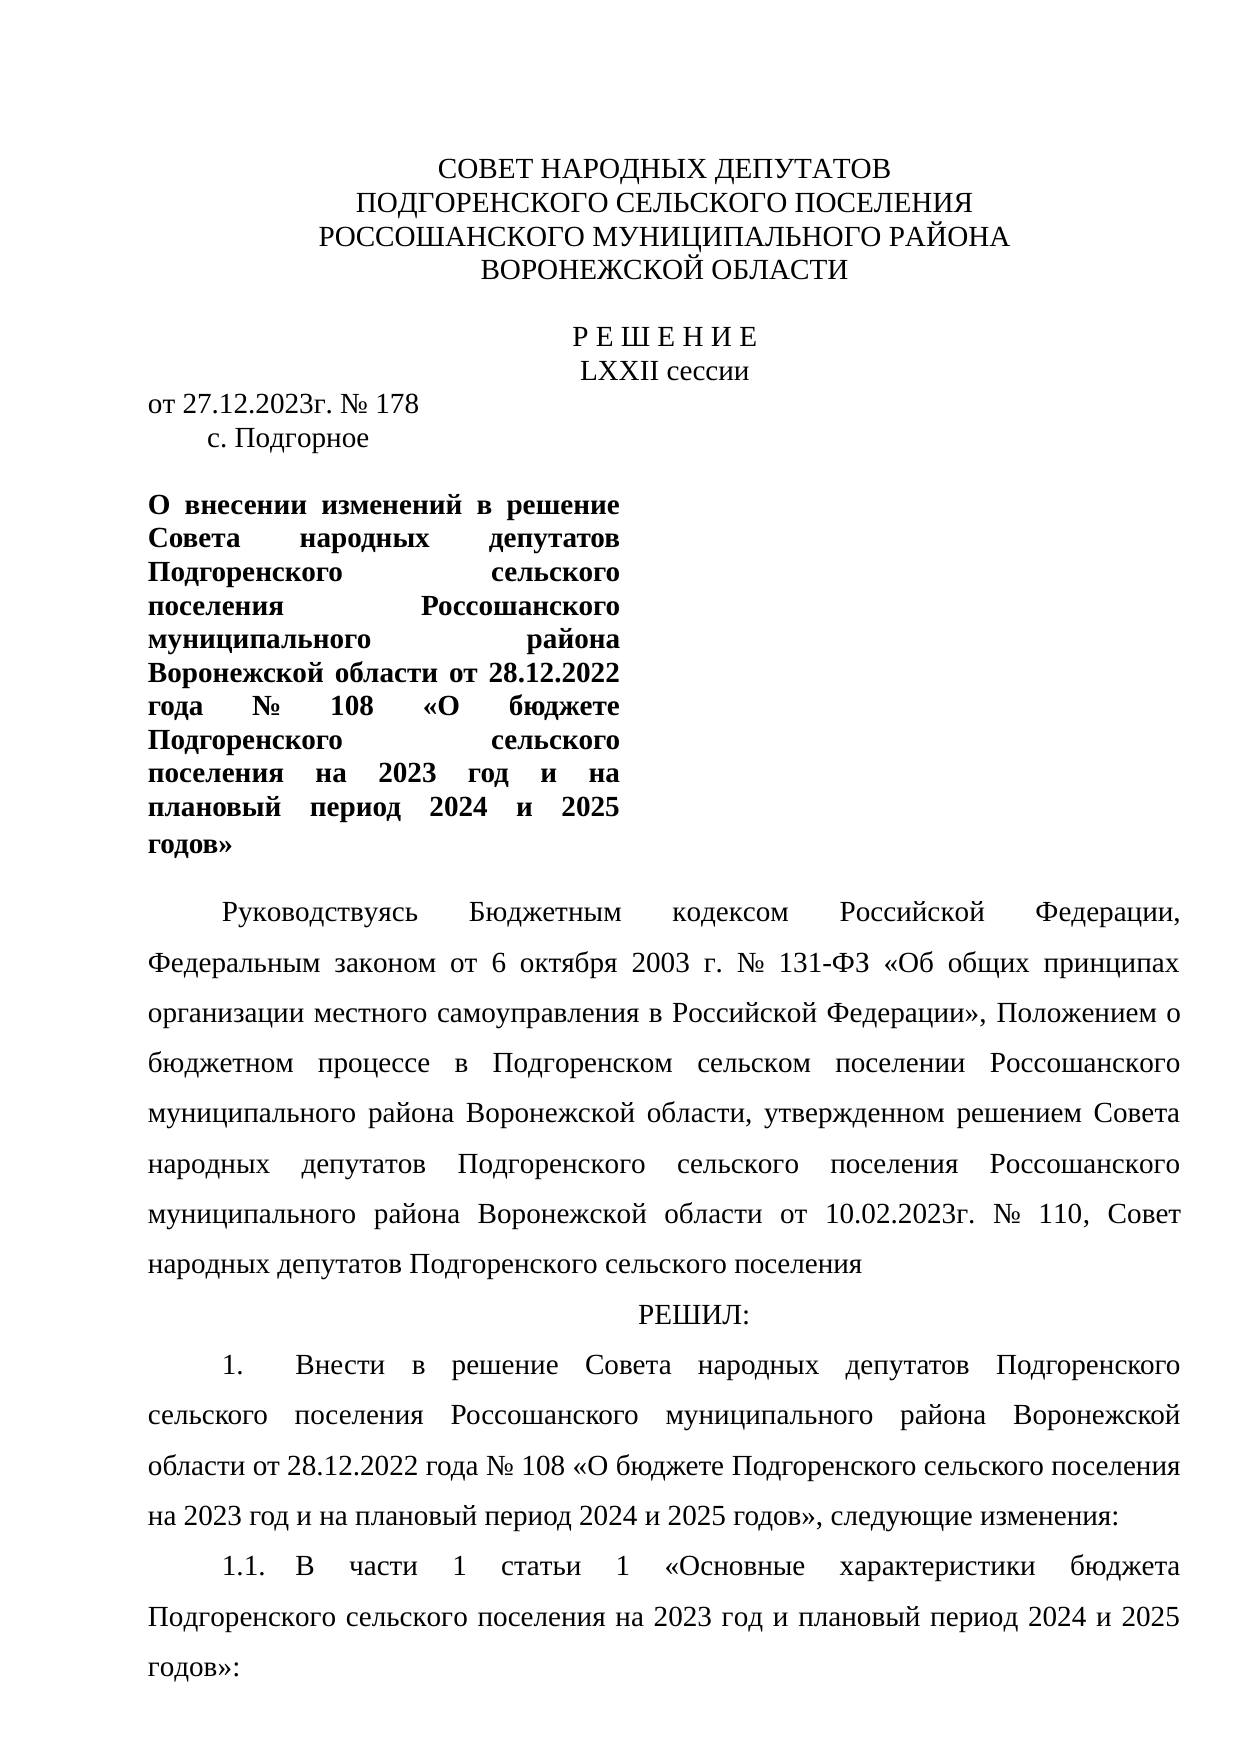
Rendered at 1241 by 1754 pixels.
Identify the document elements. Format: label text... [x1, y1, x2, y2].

text с. Подгорное [148, 420, 1181, 453]
list В части 1 статьи 1 «Основные характеристики бюджета Подгоренского сельского поселения на 2023 год и плановый период 2024 и 2025 годов»: [148, 1548, 1181, 1683]
text РЕШИЛ: [148, 1297, 1181, 1330]
text Руководствуясь Бюджетным кодексом Российской Федерации, Федеральным законом от 6 октября 2003 г. № 131-ФЗ «Об общих принципах организации местного самоуправления в Российской Федерации», Положением о бюджетном процессе в Подгоренском сельском поселении Россошанского муниципального района Воронежской области, утвержденном решением Совета народных депутатов Подгоренского сельского поселения Россошанского муниципального района Воронежской области от 10.02.2023г. № 110, Совет народных депутатов Подгоренского сельского поселения [148, 894, 1181, 1280]
text ВОРОНЕЖСКОЙ ОБЛАСТИ [148, 252, 1181, 286]
text СОВЕТ НАРОДНЫХ ДЕПУТАТОВ [148, 152, 1181, 185]
text от 27.12.2023г. № 178 [148, 386, 1181, 420]
text Р Е Ш Е Н И Е [148, 319, 1181, 353]
title О внесении изменений в решение Совета народных депутатов Подгоренского сельского поселения Россошанского муниципального района Воронежской области от 28.12.2022 года № 108 «О бюджете Подгоренского сельского поселения на 2023 год и на плановый период 2024 и 2025 годов» [148, 487, 620, 861]
text РОССОШАНСКОГО МУНИЦИПАЛЬНОГО РАЙОНА [148, 219, 1181, 252]
text LXXII сессии [148, 353, 1181, 386]
title 1. Внести в решение Совета народных депутатов Подгоренского сельского поселения Россошанского муниципального района Воронежской области от 28.12.2022 года № 108 «О бюджете Подгоренского сельского поселения на 2023 год и на плановый период 2024 и 2025 годов», следующие изменения: [148, 1347, 1181, 1532]
text ПОДГОРЕНСКОГО СЕЛЬСКОГО ПОСЕЛЕНИЯ [148, 185, 1181, 219]
